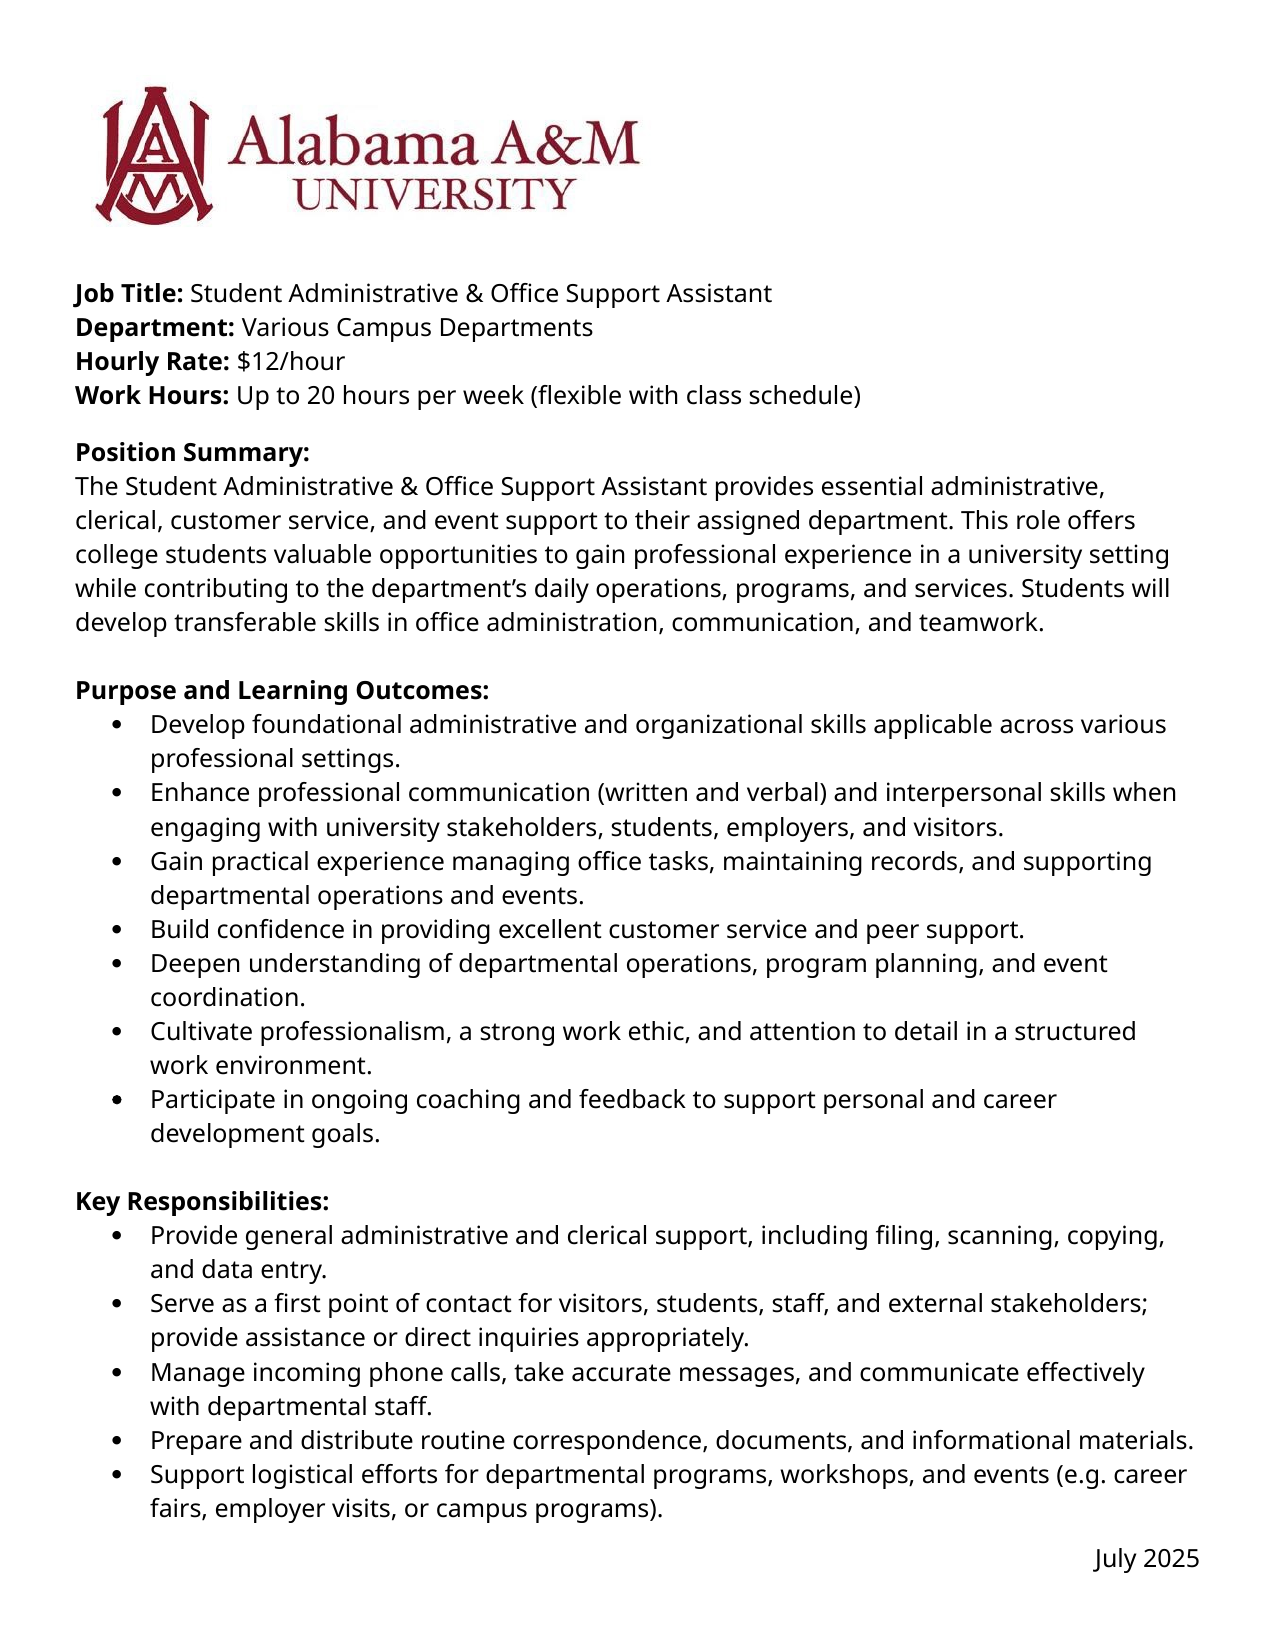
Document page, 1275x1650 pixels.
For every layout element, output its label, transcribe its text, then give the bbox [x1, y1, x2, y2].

text Department: Various Campus Departments Hourly Rate: $12/hour Work Hours: Up to 20 hours per week (flexible with class schedule) [75, 309, 1200, 412]
list Cultivate professionalism, a strong work ethic, and attention to detail in a structured work environment. [112, 1013, 1200, 1082]
list Support logistical efforts for departmental programs, workshops, and events (e.g. career fairs, employer visits, or campus programs). [112, 1456, 1200, 1524]
picture [75, 75, 669, 242]
list Prepare and distribute routine correspondence, documents, and informational materials. [112, 1422, 1200, 1456]
list Build confidence in providing excellent customer service and peer support. [112, 911, 1200, 945]
list Manage incoming phone calls, take accurate messages, and communicate effectively with departmental staff. [112, 1354, 1200, 1422]
text Job Title: Student Administrative & Office Support Assistant [75, 276, 1200, 309]
text Position Summary: [75, 434, 1200, 468]
text Purpose and Learning Outcomes: [75, 673, 1200, 707]
list Deepen understanding of departmental operations, program planning, and event coordination. [112, 945, 1200, 1013]
text Key Responsibilities: [75, 1184, 1200, 1218]
list Provide general administrative and clerical support, including filing, scanning, copying, and data entry. [112, 1218, 1200, 1286]
text The Student Administrative & Office Support Assistant provides essential administrative, clerical, customer service, and event support to their assigned department. This role offers college students valuable opportunities to gain professional experience in a university setting while contributing to the department’s daily operations, programs, and services. Students will develop transferable skills in office administration, communication, and teamwork. [75, 468, 1200, 639]
list Participate in ongoing coaching and feedback to support personal and career development goals. [112, 1082, 1200, 1150]
list Gain practical experience managing office tasks, maintaining records, and supporting departmental operations and events. [112, 843, 1200, 911]
list Enhance professional communication (written and verbal) and interpersonal skills when engaging with university stakeholders, students, employers, and visitors. [112, 775, 1200, 843]
list Serve as a first point of contact for visitors, students, staff, and external stakeholders; provide assistance or direct inquiries appropriately. [112, 1286, 1200, 1354]
list Develop foundational administrative and organizational skills applicable across various professional settings. [112, 707, 1200, 775]
